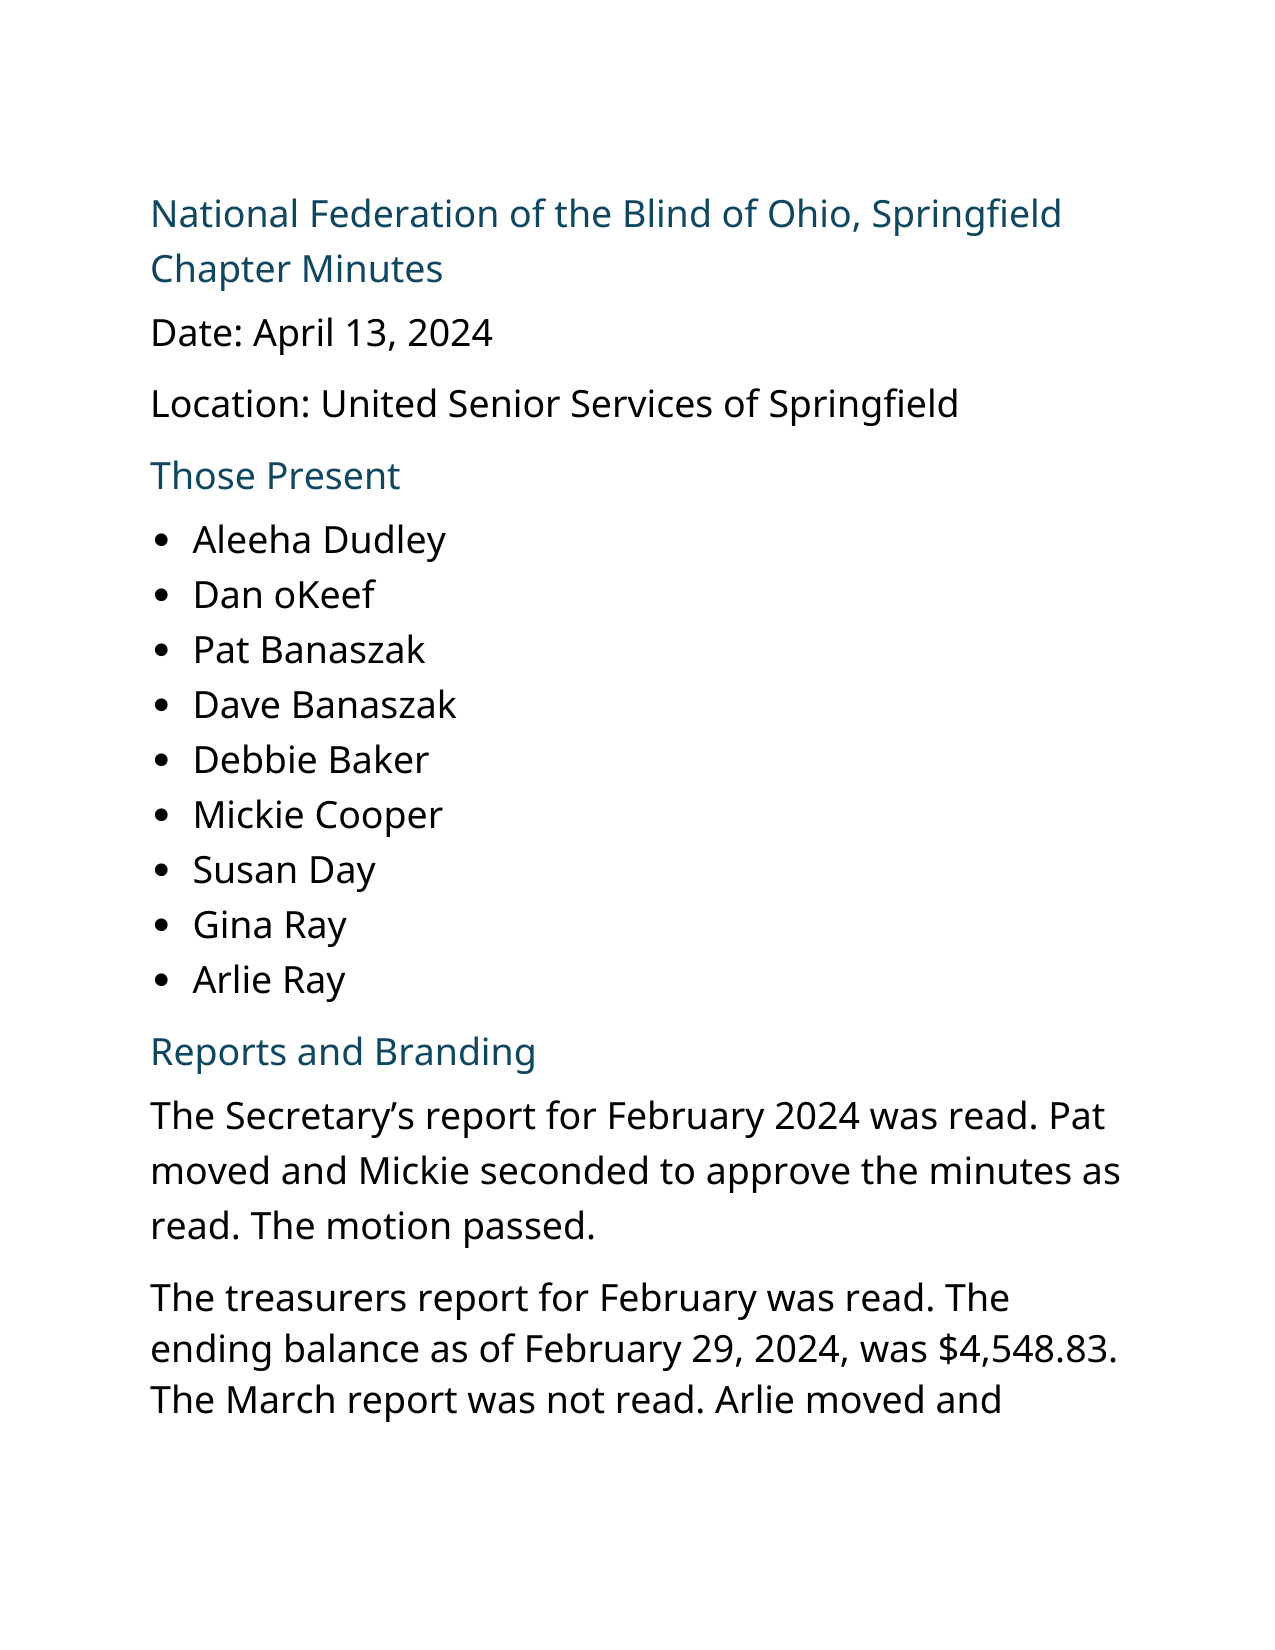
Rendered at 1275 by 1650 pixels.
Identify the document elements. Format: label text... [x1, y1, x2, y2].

text Location: United Senior Services of Springfield [150, 378, 1125, 429]
subtitle Reports and Branding [150, 1026, 1125, 1077]
list Aleeha Dudley [155, 513, 1125, 564]
list Dan oKeef [155, 568, 1125, 619]
text Date: April 13, 2024 [150, 306, 1125, 357]
list Arlie Ray [155, 954, 1125, 1005]
list Debbie Baker [155, 733, 1125, 784]
subtitle Those Present [150, 449, 1125, 501]
list Pat Banaszak [155, 623, 1125, 674]
list Mickie Cooper [155, 788, 1125, 839]
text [150, 1271, 1125, 1424]
list Susan Day [155, 844, 1125, 895]
text The Secretary’s report for February 2024 was read. Pat moved and Mickie seconded to approve the minutes as read. The motion passed. [150, 1089, 1125, 1250]
list Gina Ray [155, 899, 1125, 950]
subtitle National Federation of the Blind of Ohio, Springfield Chapter Minutes [150, 187, 1125, 294]
list Dave Banaszak [155, 678, 1125, 729]
